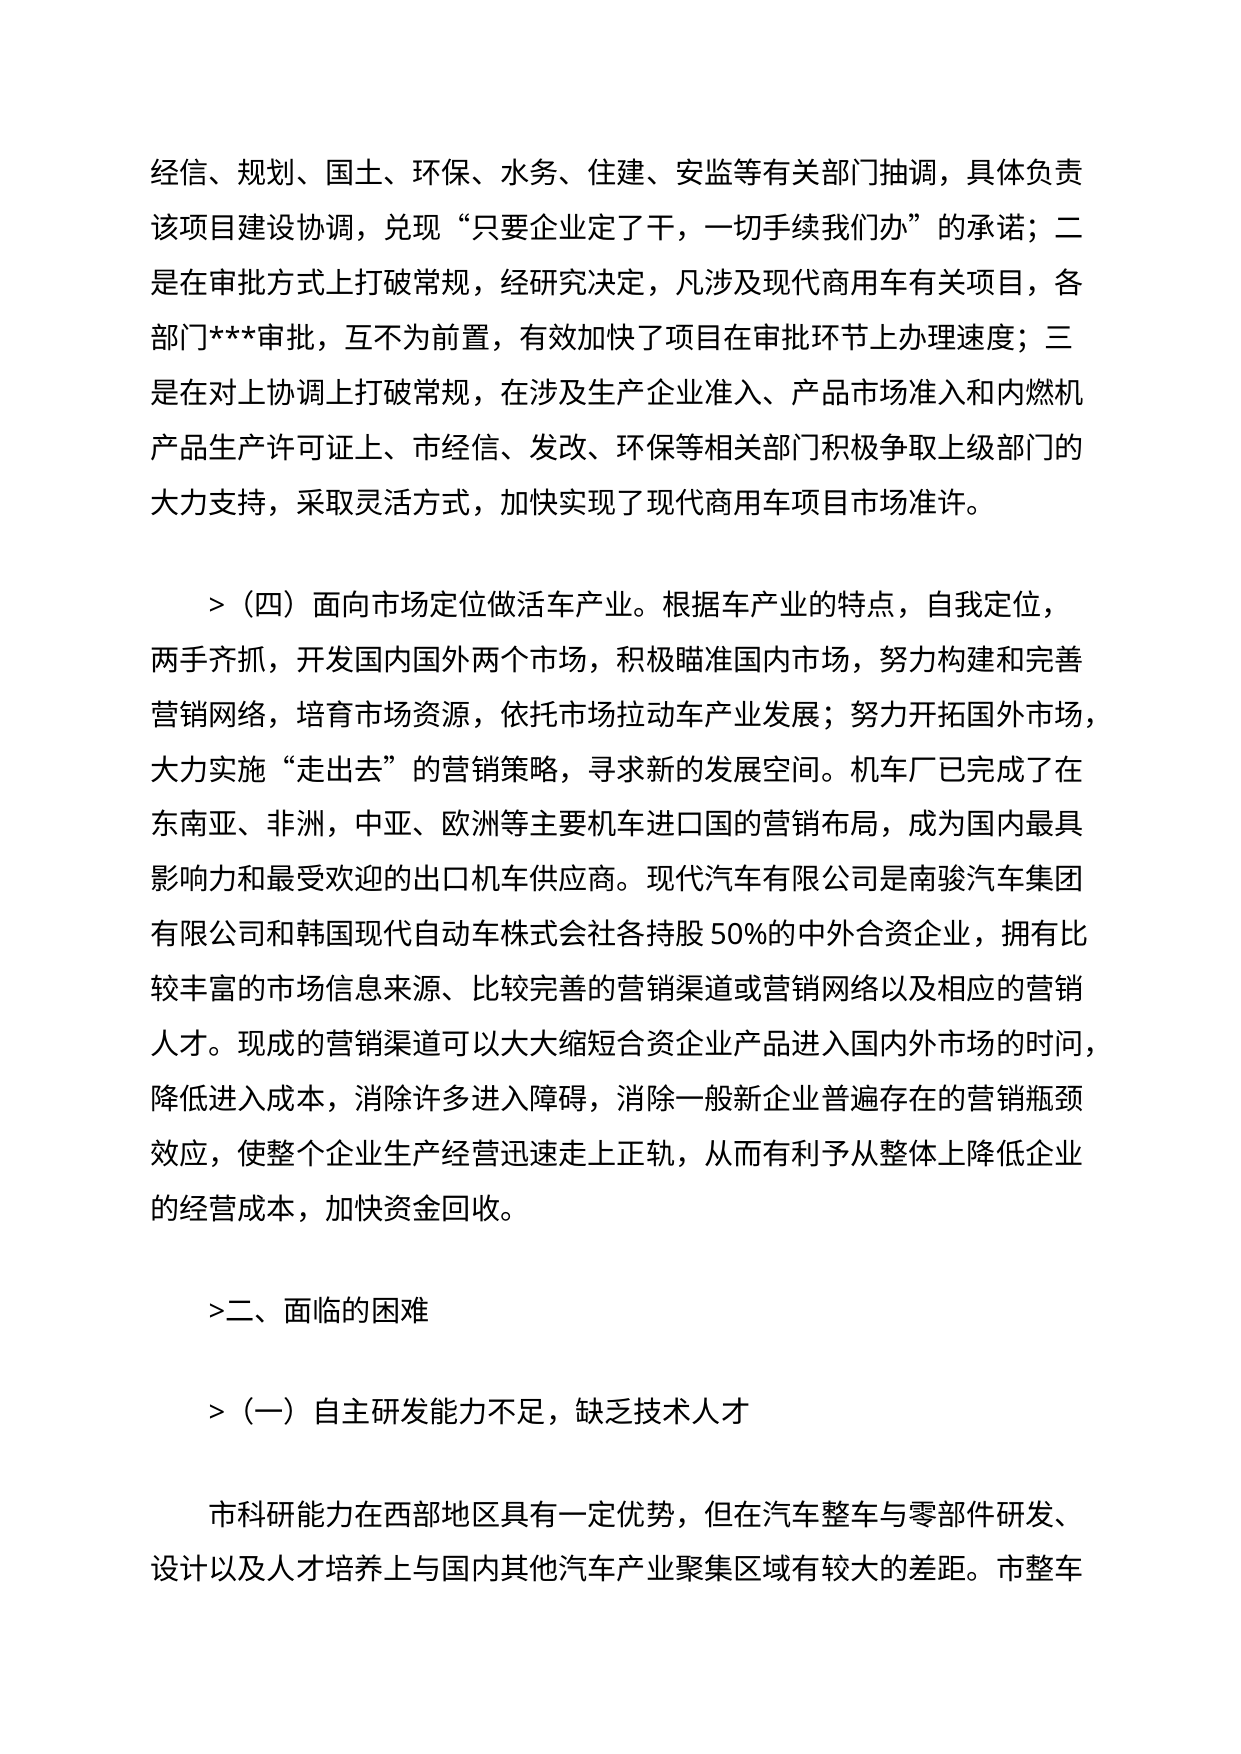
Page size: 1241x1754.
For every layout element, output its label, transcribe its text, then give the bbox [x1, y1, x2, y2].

text >二、面临的困难 [150, 1287, 1090, 1329]
text >（一）自主研发能力不足，缺乏技术人才 [150, 1389, 1090, 1431]
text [150, 150, 1090, 522]
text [150, 1491, 1090, 1588]
text >（四）面向市场定位做活车产业。根据车产业的特点，自我定位，两手齐抓，开发国内国外两个市场，积极瞄准国内市场，努力构建和完善营销网络，培育市场资源，依托市场拉动车产业发展；努力开拓国外市场，大力实施“走出去”的营销策略，寻求新的发展空间。机车厂已完成了在东南亚、非洲，中亚、欧洲等主要机车进口国的营销布局，成为国内最具影响力和最受欢迎的出口机车供应商。现代汽车有限公司是南骏汽车集团有限公司和韩国现代自动车株式会社各持股50%的中外合资企业，拥有比较丰富的市场信息来源、比较完善的营销渠道或营销网络以及相应的营销人才。现成的营销渠道可以大大缩短合资企业产品进入国内外市场的时问，降低进入成本，消除许多进入障碍，消除一般新企业普遍存在的营销瓶颈效应，使整个企业生产经营迅速走上正轨，从而有利予从整体上降低企业的经营成本，加快资金回收。 [150, 581, 1090, 1228]
